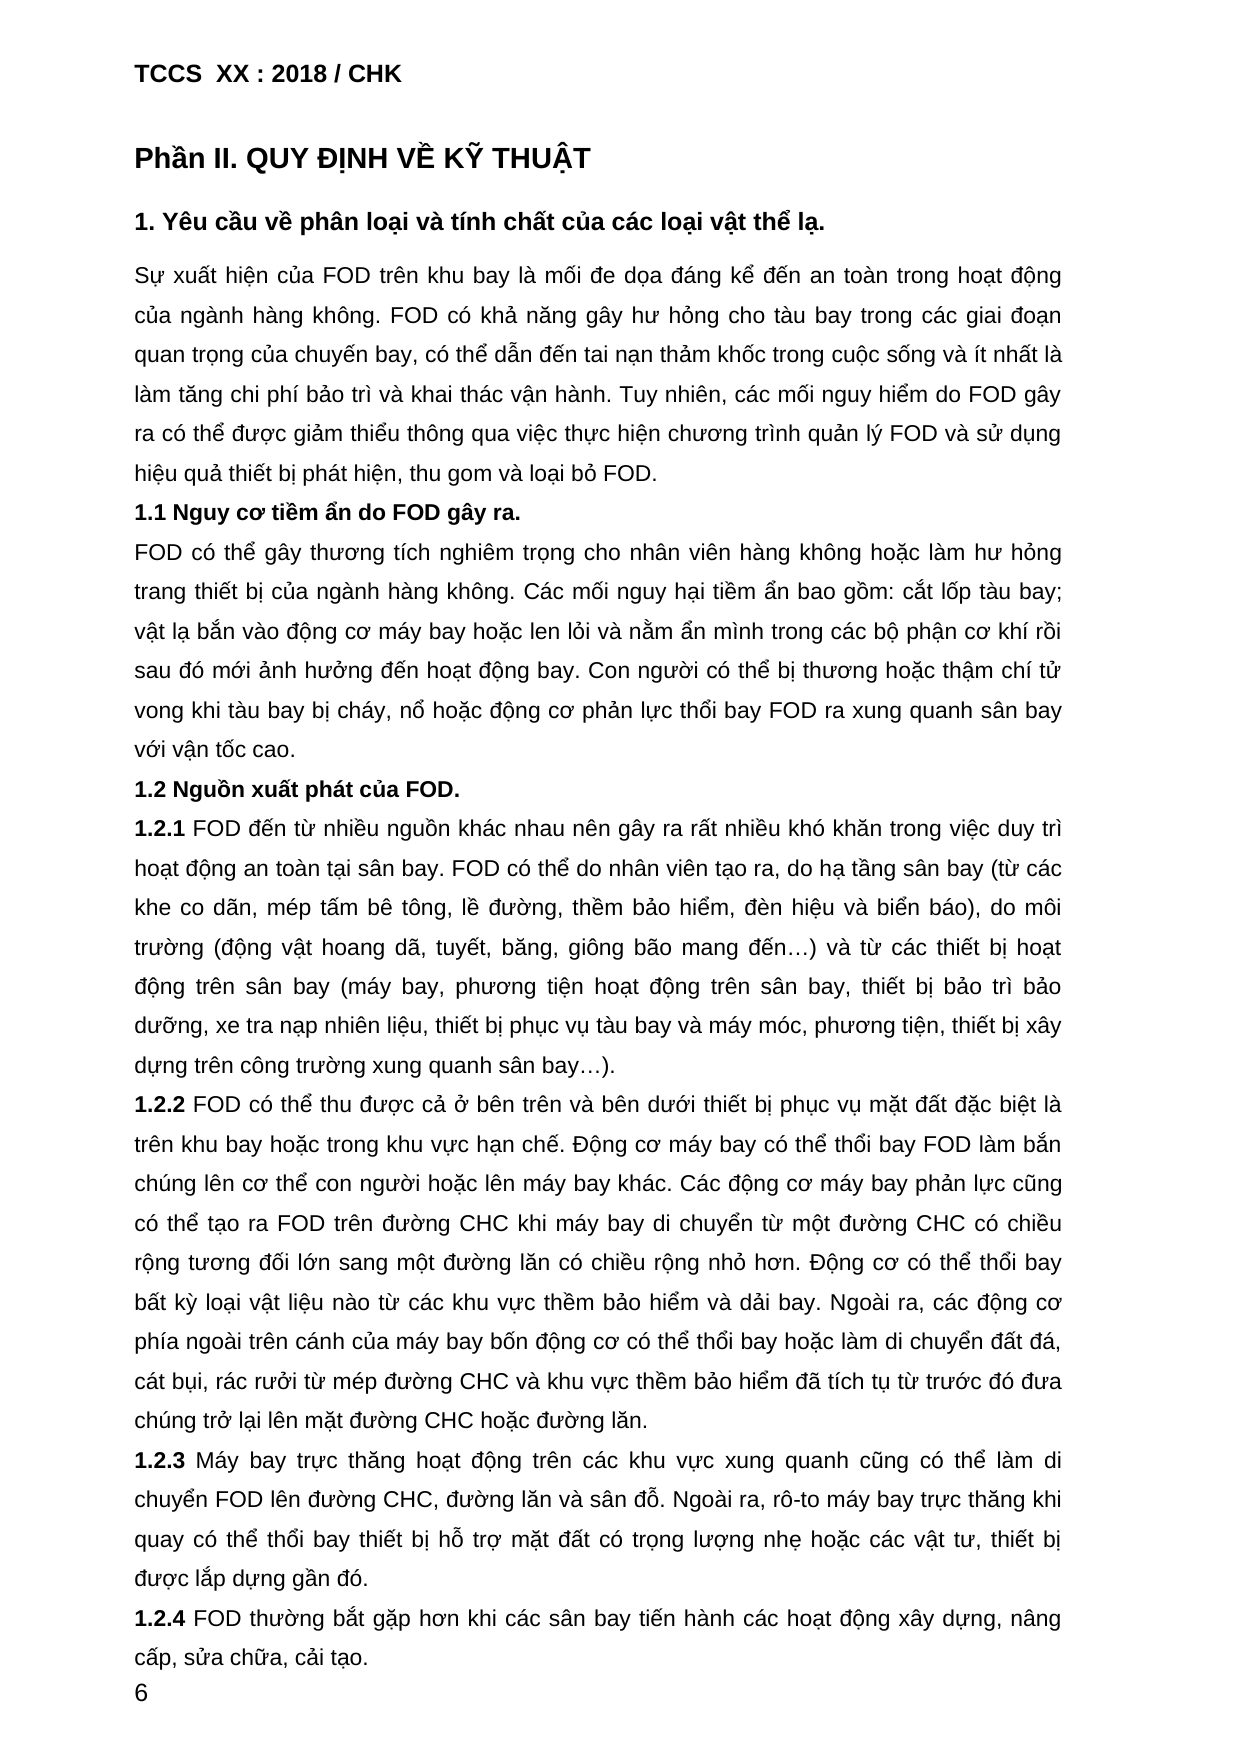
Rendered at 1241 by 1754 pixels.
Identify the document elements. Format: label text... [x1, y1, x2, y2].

text FOD có thể gây thương tích nghiêm trọng cho nhân viên hàng không hoặc làm hư hỏng trang thiết bị của ngành hàng không. Các mối nguy hại tiềm ẩn bao gồm: cắt lốp tàu bay; vật lạ bắn vào động cơ máy bay hoặc len lỏi và nằm ẩn mình trong các bộ phận cơ khí rồi sau đó mới ảnh hưởng đến hoạt động bay. Con người có thể bị thương hoặc thậm chí tử vong khi tàu bay bị cháy, nổ hoặc động cơ phản lực thổi bay FOD ra xung quanh sân bay với vận tốc cao. [134, 539, 1063, 762]
text Sự xuất hiện của FOD trên khu bay là mối đe dọa đáng kể đến an toàn trong hoạt động của ngành hàng không. FOD có khả năng gây hư hỏng cho tàu bay trong các giai đoạn quan trọng của chuyến bay, có thể dẫn đến tai nạn thảm khốc trong cuộc sống và ít nhất là làm tăng chi phí bảo trì và khai thác vận hành. Tuy nhiên, các mối nguy hiểm do FOD gây ra có thể được giảm thiểu thông qua việc thực hiện chương trình quản lý FOD và sử dụng hiệu quả thiết bị phát hiện, thu gom và loại bỏ FOD. [134, 262, 1063, 486]
text 1.2.2 FOD có thể thu được cả ở bên trên và bên dưới thiết bị phục vụ mặt đất đặc biệt là trên khu bay hoặc trong khu vực hạn chế. Động cơ máy bay có thể thổi bay FOD làm bắn chúng lên cơ thể con người hoặc lên máy bay khác. Các động cơ máy bay phản lực cũng có thể tạo ra FOD trên đường CHC khi máy bay di chuyển từ một đường CHC có chiều rộng tương đối lớn sang một đường lăn có chiều rộng nhỏ hơn. Động cơ có thể thổi bay bất kỳ loại vật liệu nào từ các khu vực thềm bảo hiểm và dải bay. Ngoài ra, các động cơ phía ngoài trên cánh của máy bay bốn động cơ có thể thổi bay hoặc làm di chuyển đất đá, cát bụi, rác rưởi từ mép đường CHC và khu vực thềm bảo hiểm đã tích tụ từ trước đó đưa chúng trở lại lên mặt đường CHC hoặc đường lăn. [134, 1091, 1063, 1434]
text 1.2 Nguồn xuất phát của FOD. [134, 776, 1063, 802]
text Phần II. QUY ĐỊNH VỀ KỸ THUẬT [134, 142, 1063, 175]
text 1.2.4 FOD thường bắt gặp hơn khi các sân bay tiến hành các hoạt động xây dựng, nâng cấp, sửa chữa, cải tạo. [134, 1605, 1063, 1671]
text 1.2.3 Máy bay trực thăng hoạt động trên các khu vực xung quanh cũng có thể làm di chuyển FOD lên đường CHC, đường lăn và sân đỗ. Ngoài ra, rô-to máy bay trực thăng khi quay có thể thổi bay thiết bị hỗ trợ mặt đất có trọng lượng nhẹ hoặc các vật tư, thiết bị được lắp dựng gần đó. [134, 1447, 1063, 1592]
text 1.2.1 FOD đến từ nhiều nguồn khác nhau nên gây ra rất nhiều khó khăn trong việc duy trì hoạt động an toàn tại sân bay. FOD có thể do nhân viên tạo ra, do hạ tầng sân bay (từ các khe co dãn, mép tấm bê tông, lề đường, thềm bảo hiểm, đèn hiệu và biển báo), do môi trường (động vật hoang dã, tuyết, băng, giông bão mang đến…) và từ các thiết bị hoạt động trên sân bay (máy bay, phương tiện hoạt động trên sân bay, thiết bị bảo trì bảo dưỡng, xe tra nạp nhiên liệu, thiết bị phục vụ tàu bay và máy móc, phương tiện, thiết bị xây dựng trên công trường xung quanh sân bay…). [134, 815, 1063, 1078]
text 1. Yêu cầu về phân loại và tính chất của các loại vật thể lạ. [134, 207, 1063, 236]
text 1.1 Nguy cơ tiềm ẩn do FOD gây ra. [134, 499, 1063, 526]
